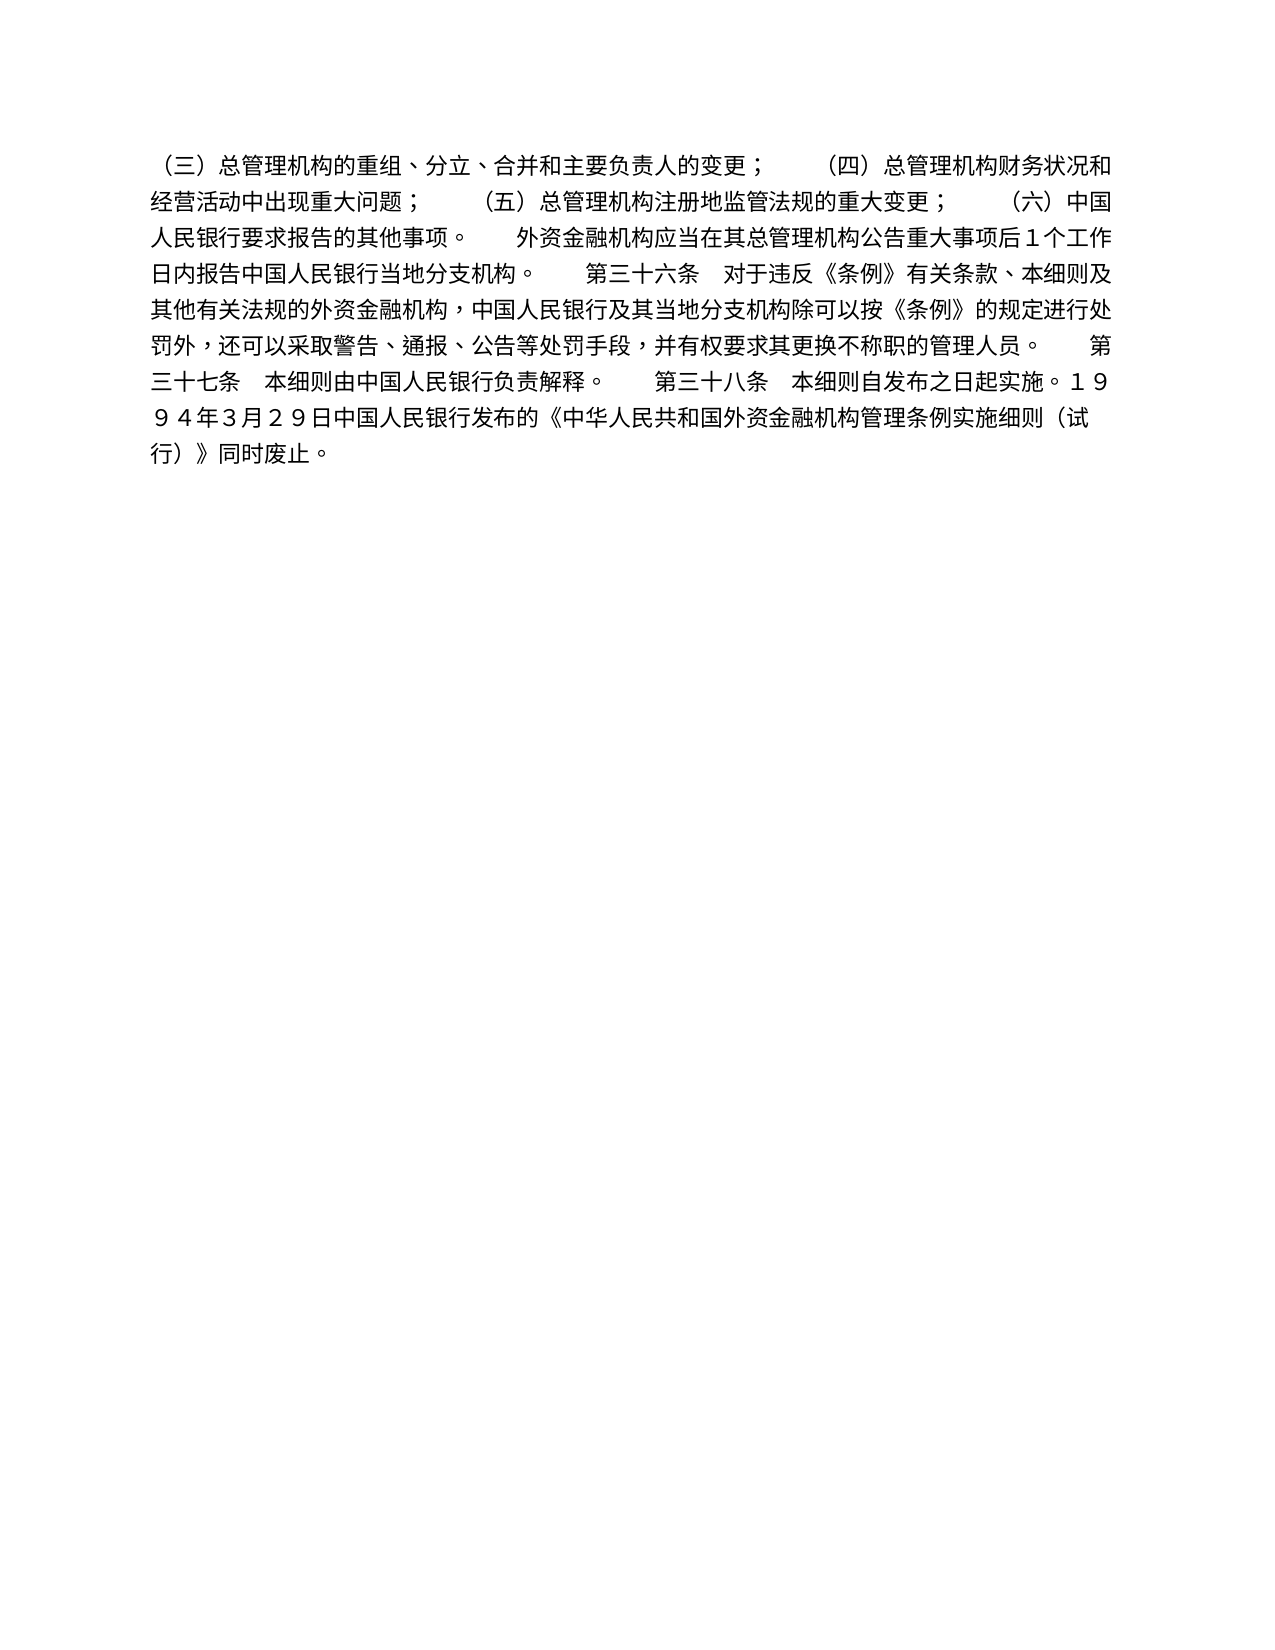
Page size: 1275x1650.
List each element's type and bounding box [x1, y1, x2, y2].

text [150, 150, 1125, 469]
